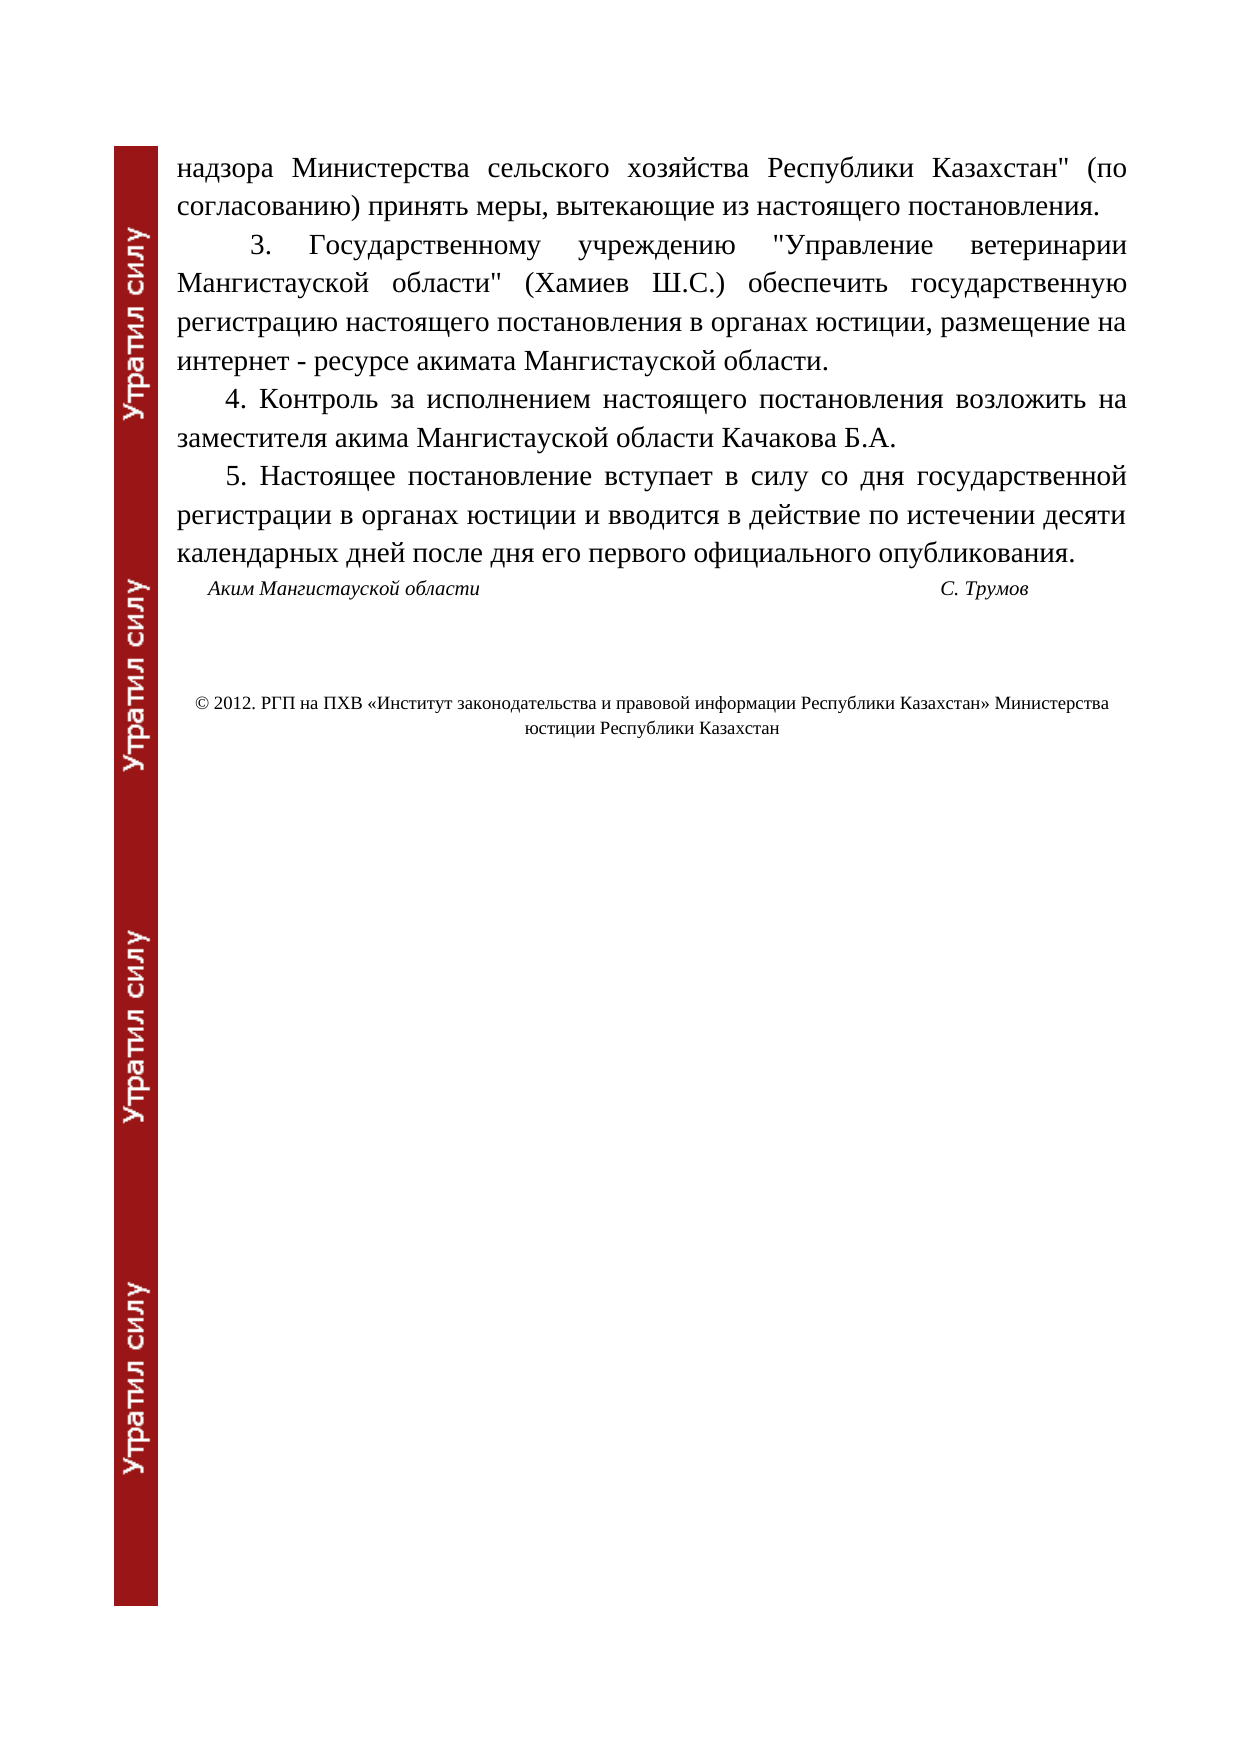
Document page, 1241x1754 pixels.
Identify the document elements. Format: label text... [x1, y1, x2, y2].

picture [114, 605, 158, 692]
table_header Аким Мангистауской области [101, 574, 939, 605]
picture [114, 376, 158, 381]
picture [114, 222, 158, 227]
text 4. Контроль за исполнением настоящего постановления возложить на заместителя акима Мангистауской области Качакова Б.А. [112, 381, 1128, 453]
text © 2012. РГП на ПХВ «Институт законодательства и правовой информации Республики Казахстан» Министерства юстиции Республики Казахстан [112, 692, 1128, 738]
picture [114, 738, 158, 1606]
picture [114, 146, 158, 150]
picture [114, 569, 158, 574]
text 3. Государственному учреждению "Управление ветеринарии Мангистауской области" (Хамиев Ш.С.) обеспечить государственную регистрацию настоящего постановления в органах юстиции, размещение на интернет - ресурсе акимата Мангистауской области. [112, 227, 1128, 376]
text 5. Настоящее постановление вступает в силу со дня государственной регистрации в органах юстиции и вводится в действие по истечении десяти календарных дней после дня его первого официального опубликования. [112, 458, 1128, 569]
picture [114, 453, 158, 458]
table_header С. Трумов [939, 574, 1240, 605]
